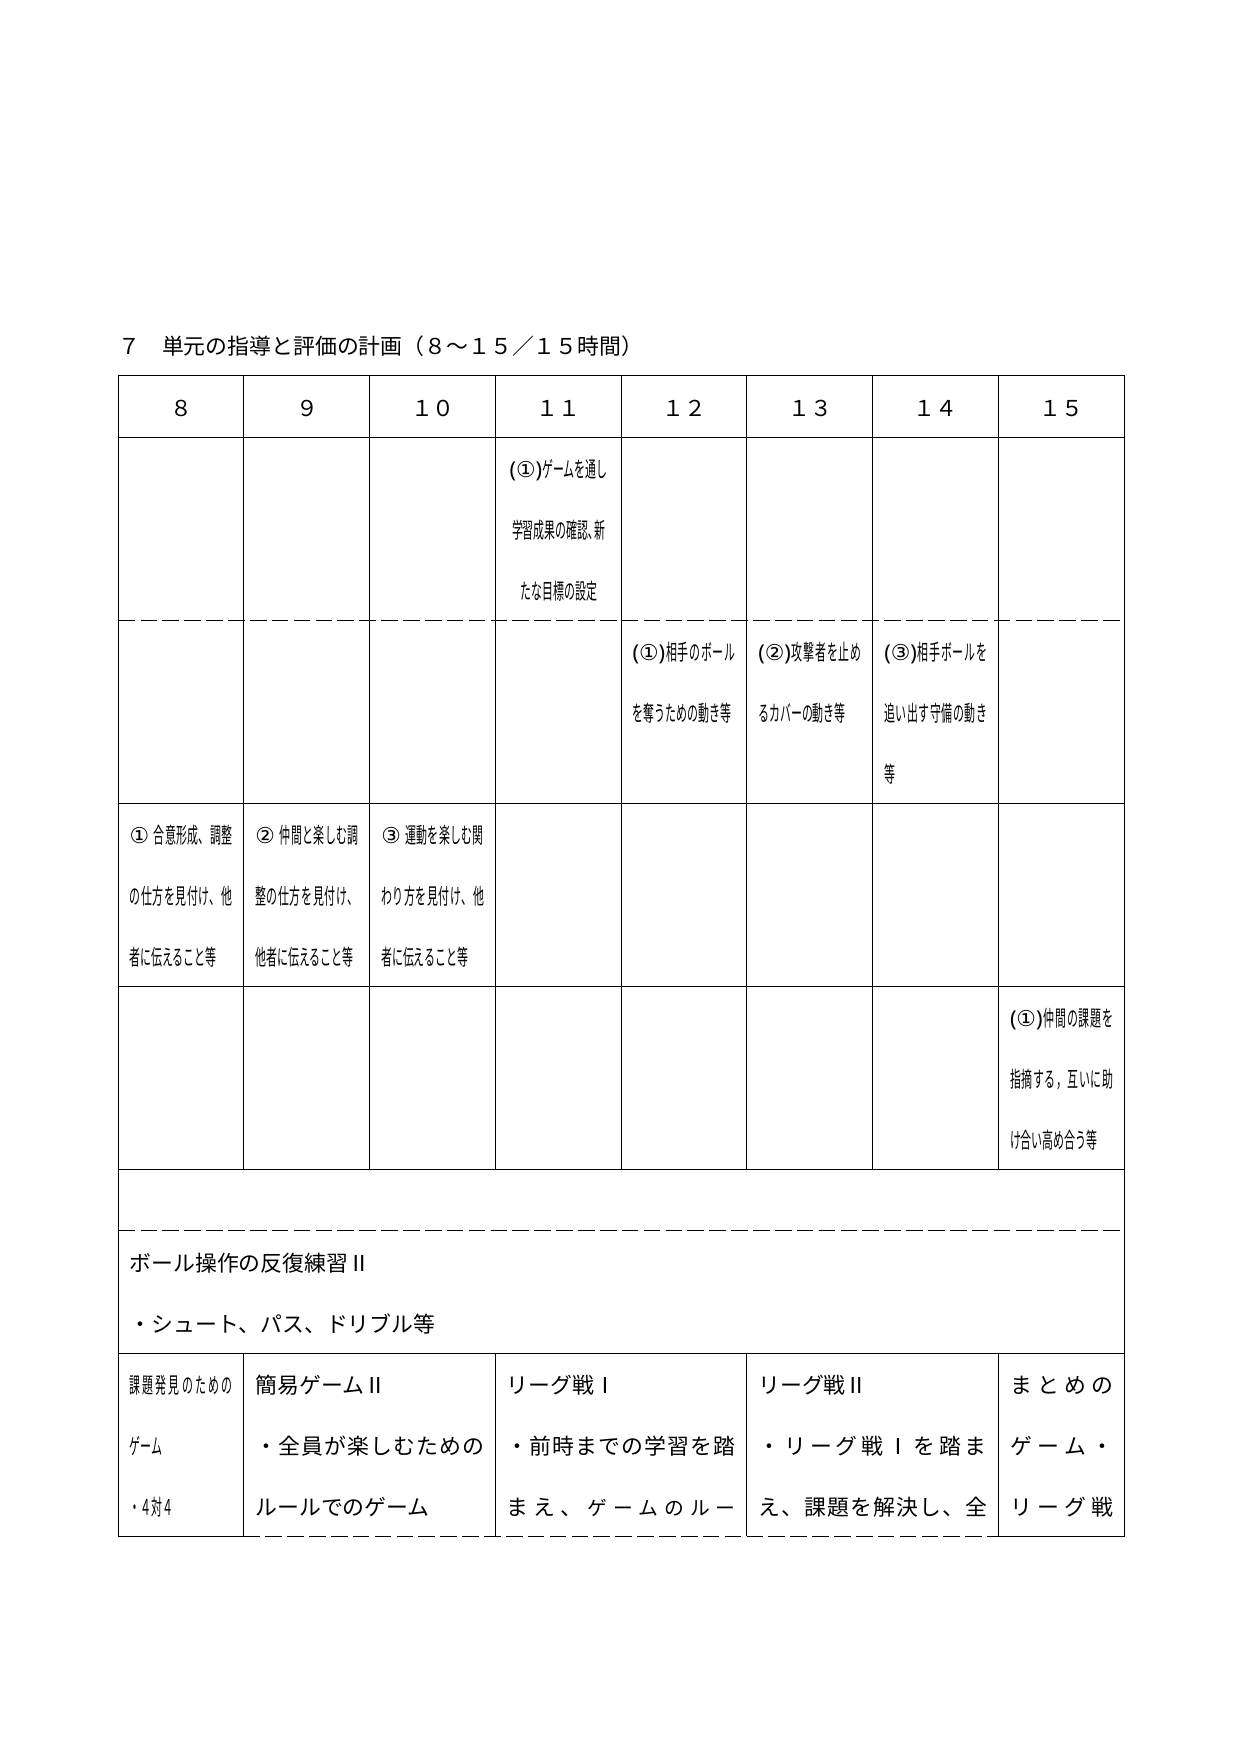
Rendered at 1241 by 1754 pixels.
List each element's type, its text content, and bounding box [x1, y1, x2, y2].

table_cell (①)相手のボールを奪うための動き等 [622, 620, 746, 803]
table_cell [119, 987, 243, 1169]
table_cell [244, 620, 369, 803]
table_cell (①)ゲームを通し学習成果の確認､新たな目標の設定 [496, 438, 621, 620]
table_cell [747, 987, 872, 1169]
table_cell [370, 438, 495, 620]
table_cell [119, 438, 243, 620]
table_cell [622, 804, 746, 986]
table_header １０ [370, 376, 495, 437]
table_header １５ [999, 376, 1124, 437]
table_cell [747, 804, 872, 986]
table_cell [119, 1170, 1124, 1230]
table_cell [873, 987, 998, 1169]
table_cell [999, 438, 1124, 620]
table_cell ①合意形成、調整の仕方を見付け、他者に伝えること等 [119, 804, 243, 986]
table_cell [873, 804, 998, 986]
table_header １１ [496, 376, 621, 437]
table_cell [747, 438, 872, 620]
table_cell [496, 1354, 746, 1536]
table_cell [622, 987, 746, 1169]
table_header ８ [119, 376, 243, 437]
table_cell [496, 804, 621, 986]
table_cell [244, 438, 369, 620]
table_cell [496, 620, 621, 803]
table_cell [999, 804, 1124, 986]
table_cell (②)攻撃者を止めるカバーの動き等 [747, 620, 872, 803]
table_header １３ [747, 376, 872, 437]
table_cell まとめのゲーム・リーグ戦のまとめ [999, 1354, 1124, 1536]
table_header １４ [873, 376, 998, 437]
text ７ 単元の指導と評価の計画（８～１５／１５時間） [118, 315, 1122, 375]
table_cell [999, 620, 1124, 803]
table_cell (①)仲間の課題を指摘する，互いに助け合い高め合う等 [999, 987, 1124, 1169]
table_cell [370, 620, 495, 803]
table_cell [622, 438, 746, 620]
table_cell ③運動を楽しむ関わり方を見付け、他者に伝えること等 [370, 804, 495, 986]
table_header ９ [244, 376, 369, 437]
table_cell [119, 620, 243, 803]
table_cell 課題発見のためのゲーム ・４対４ [119, 1354, 243, 1536]
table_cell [747, 1354, 998, 1536]
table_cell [244, 1354, 495, 1536]
table_cell [370, 987, 495, 1169]
table_cell (③)相手ボールを追い出す守備の動き等 [873, 620, 998, 803]
table_cell ②仲間と楽しむ調整の仕方を見付け、他者に伝えること等 [244, 804, 369, 986]
table_cell [244, 987, 369, 1169]
table_header １２ [622, 376, 746, 437]
table_cell [873, 438, 998, 620]
table_cell ボール操作の反復練習Ⅱ ・シュート、パス、ドリブル等 [119, 1230, 1124, 1353]
table_cell [496, 987, 621, 1169]
